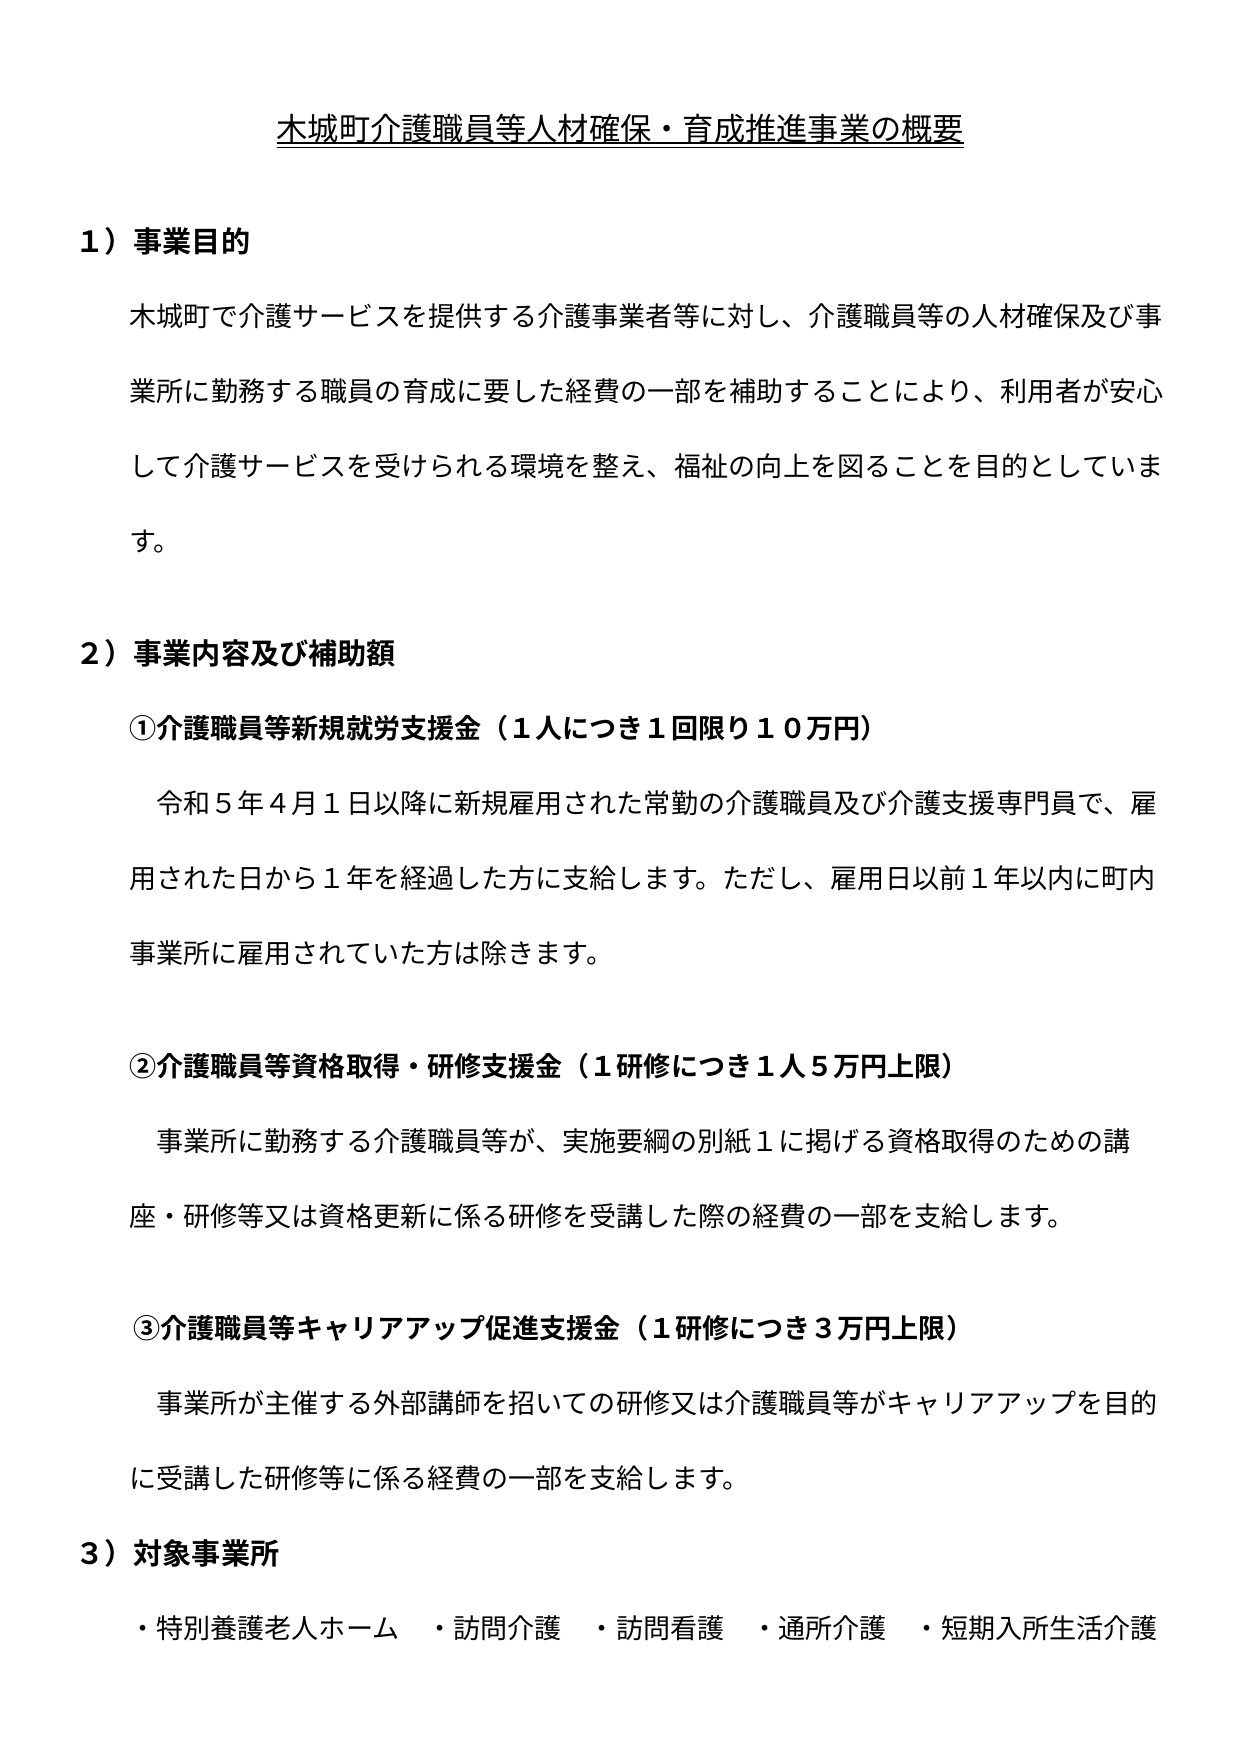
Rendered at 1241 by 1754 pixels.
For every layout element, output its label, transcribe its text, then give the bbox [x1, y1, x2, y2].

text 木城町で介護サービスを提供する介護事業者等に対し、介護職員等の人材確保及び事業所に勤務する職員の育成に要した経費の一部を補助することにより、利用者が安心して介護サービスを受けられる環境を整え、福祉の向上を図ることを目的としています。 [75, 277, 1165, 577]
text に受講した研修等に係る経費の一部を支給します。 [75, 1439, 1165, 1514]
text １）事業目的 [75, 202, 1165, 277]
text ③介護職員等キャリアアップ促進支援金（１研修につき３万円上限） [75, 1289, 1165, 1364]
text 事業所が主催する外部講師を招いての研修又は介護職員等がキャリアアップを目的 [75, 1364, 1165, 1439]
text 木城町介護職員等人材確保・育成推進事業の概要 [75, 89, 1165, 164]
text 事業所に勤務する介護職員等が、実施要綱の別紙１に掲げる資格取得のための講 [75, 1102, 1165, 1177]
text ・特別養護老人ホーム ・訪問介護 ・訪問看護 ・通所介護 ・短期入所生活介護 [75, 1589, 1165, 1664]
text ２）事業内容及び補助額 [75, 614, 1165, 689]
text 事業所に雇用されていた方は除きます。 [75, 914, 1165, 989]
text ②介護職員等資格取得・研修支援金（１研修につき１人５万円上限） [75, 1027, 1165, 1102]
text 座・研修等又は資格更新に係る研修を受講した際の経費の一部を支給します。 [75, 1177, 1165, 1252]
text 用された日から１年を経過した方に支給します。ただし、雇用日以前１年以内に町内 [75, 839, 1165, 914]
text ３）対象事業所 [75, 1514, 1165, 1589]
text 令和５年４月１日以降に新規雇用された常勤の介護職員及び介護支援専門員で、雇 [75, 764, 1165, 839]
text ①介護職員等新規就労支援金（１人につき１回限り１０万円） [75, 689, 1165, 764]
